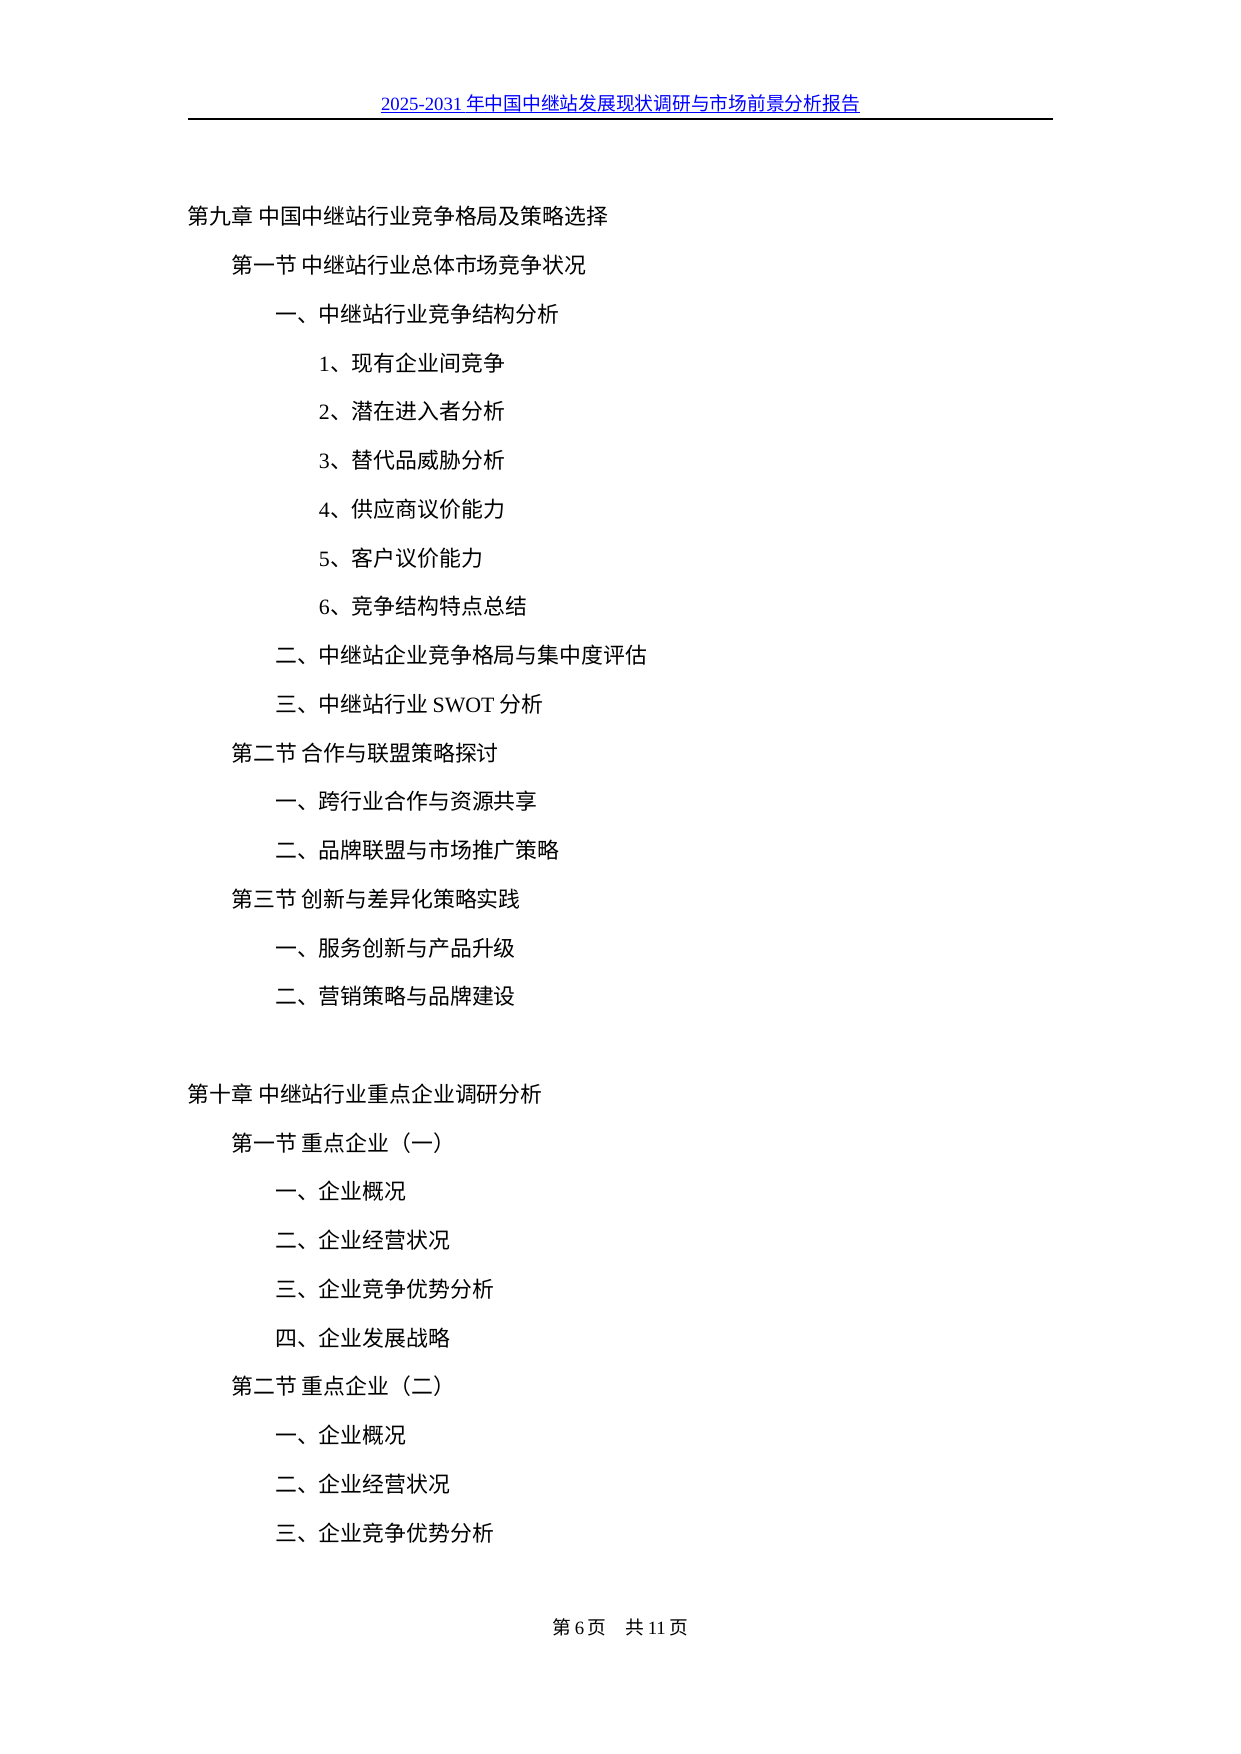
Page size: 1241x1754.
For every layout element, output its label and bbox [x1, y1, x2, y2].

text [187, 150, 1053, 1548]
